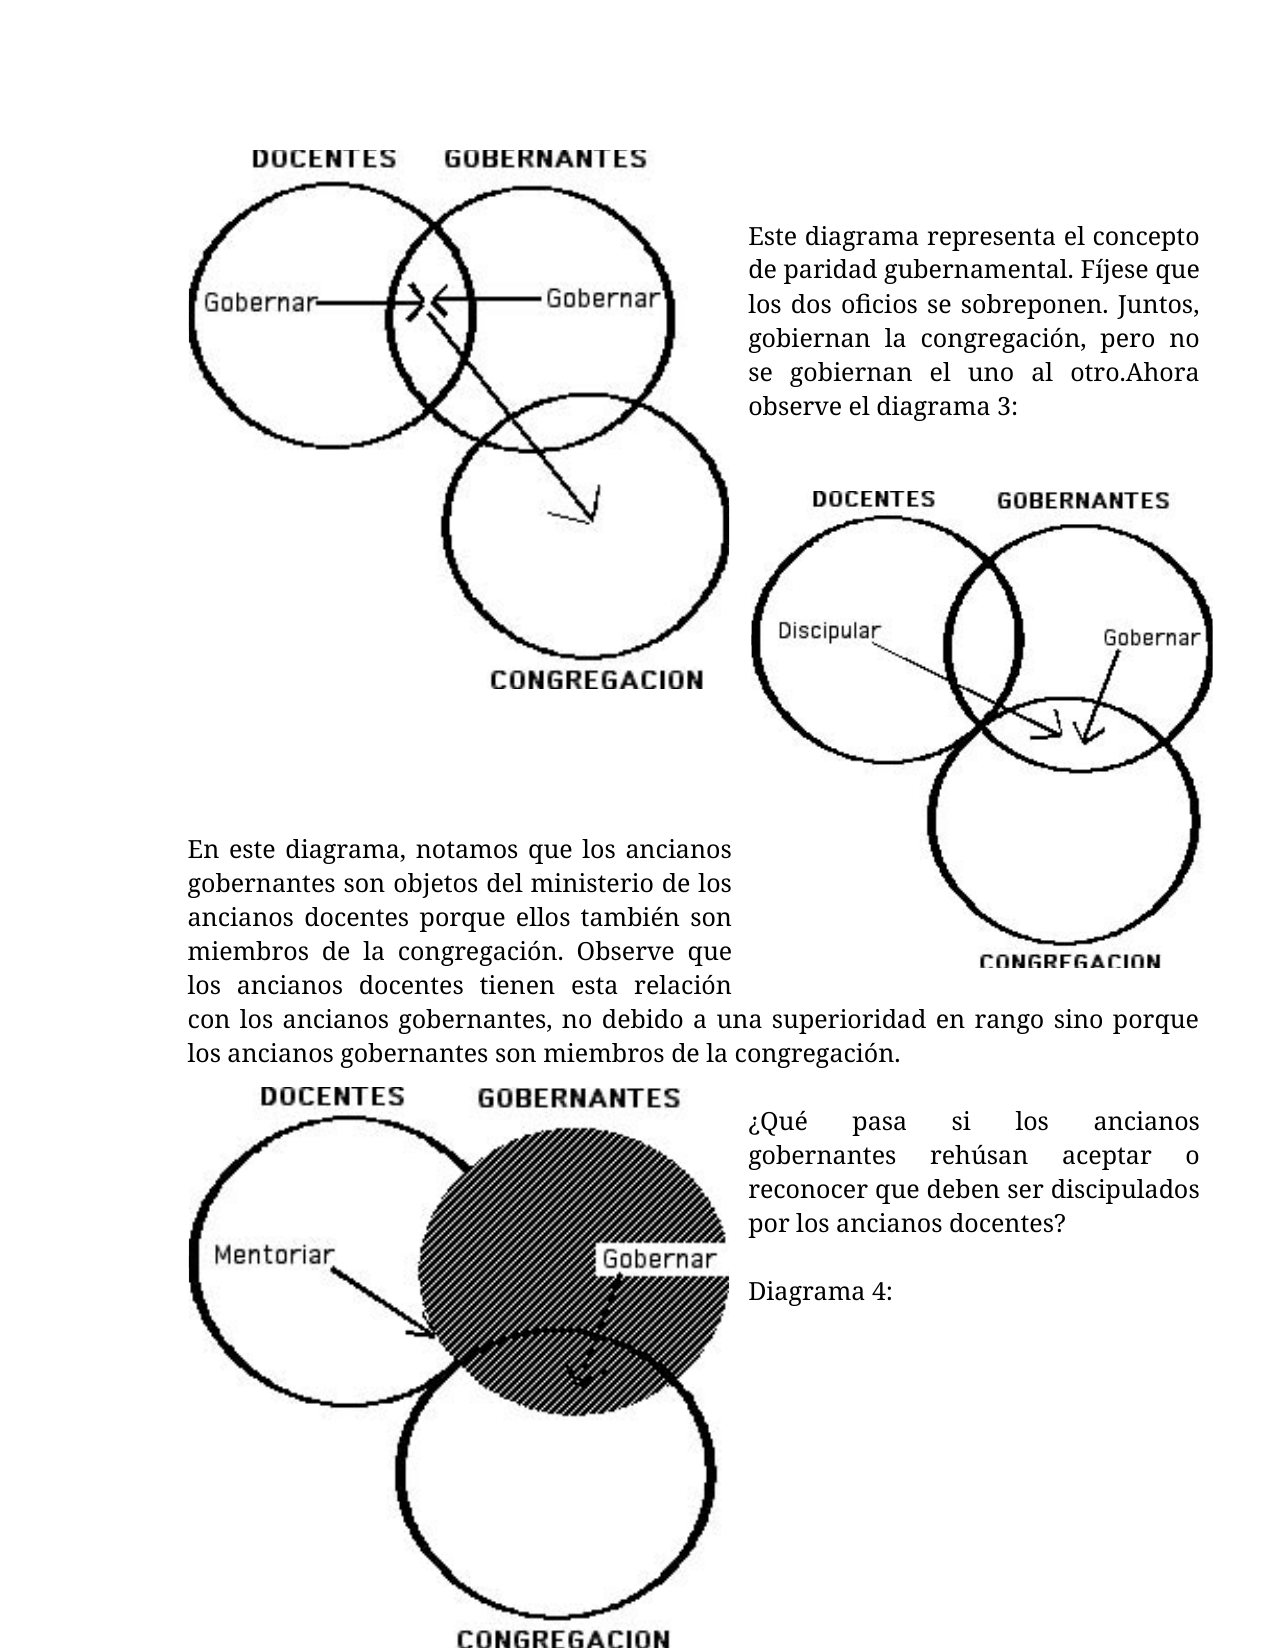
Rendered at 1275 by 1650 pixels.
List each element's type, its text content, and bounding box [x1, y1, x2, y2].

text En este diagrama, notamos que los ancianos gobernantes son objetos del ministerio de los ancianos docentes porque ellos también son miembros de la congregación. Observe que los ancianos docentes tienen esta relación con los ancianos gobernantes, no debido a una superioridad en rango sino porque los ancianos gobernantes son miembros de la congregación. [187, 831, 1200, 1070]
picture [187, 1087, 728, 1646]
picture [187, 150, 728, 688]
text Diagrama 4: [728, 1274, 1200, 1308]
picture [750, 491, 1212, 966]
text ¿Qué pasa si los ancianos gobernantes rehúsan aceptar o reconocer que deben ser discipulados por los ancianos docentes? [728, 1104, 1200, 1240]
text Este diagrama representa el concepto de paridad gubernamental. Fíjese que los dos oficios se sobreponen. Juntos, gobiernan la congregación, pero no se gobiernan el uno al otro. Ahora observe el diagrama 3: [728, 218, 1200, 422]
